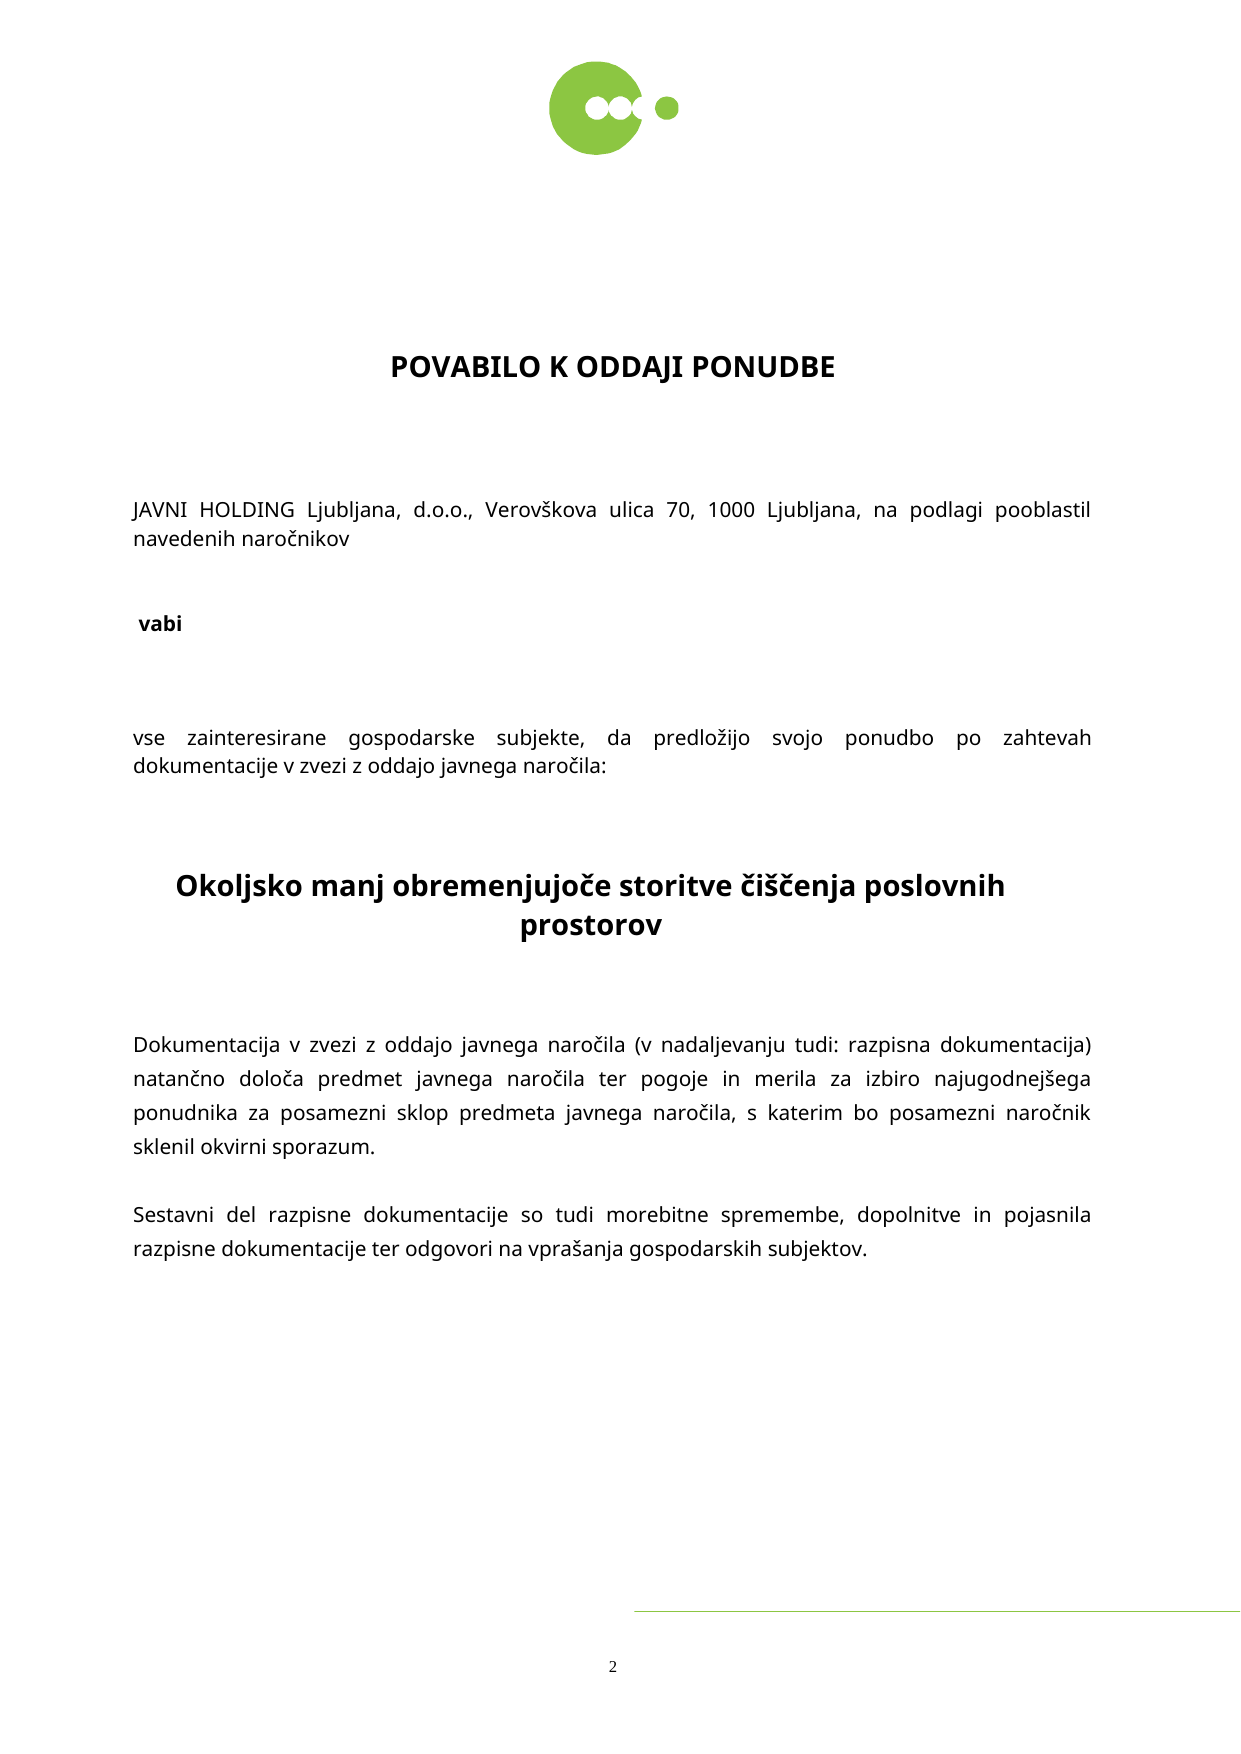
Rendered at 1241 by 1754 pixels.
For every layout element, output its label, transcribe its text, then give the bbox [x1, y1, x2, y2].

text Dokumentacija v zvezi z oddajo javnega naročila (v nadaljevanju tudi: razpisna dokumentacija) natančno določa predmet javnega naročila ter pogoje in merila za izbiro najugodnejšega ponudnika za posamezni sklop predmeta javnega naročila, s katerim bo posamezni naročnik sklenil okvirni sporazum. [133, 1030, 1093, 1160]
text JAVNI HOLDING Ljubljana, d.o.o., Verovškova ulica 70, 1000 Ljubljana, na podlagi pooblastil navedenih naročnikov [133, 495, 1093, 552]
text vabi [133, 609, 1093, 637]
text vse zainteresirane gospodarske subjekte, da predložijo svojo ponudbo po zahtevah dokumentacije v zvezi z oddajo javnega naročila: [133, 723, 1093, 780]
text Sestavni del razpisne dokumentacije so tudi morebitne spremembe, dopolnitve in pojasnila razpisne dokumentacije ter odgovori na vprašanja gospodarskih subjektov. [133, 1200, 1093, 1262]
text Okoljsko manj obremenjujoče storitve čiščenja poslovnih prostorov [133, 865, 1048, 944]
subtitle POVABILO K ODDAJI PONUDBE [133, 346, 1093, 386]
